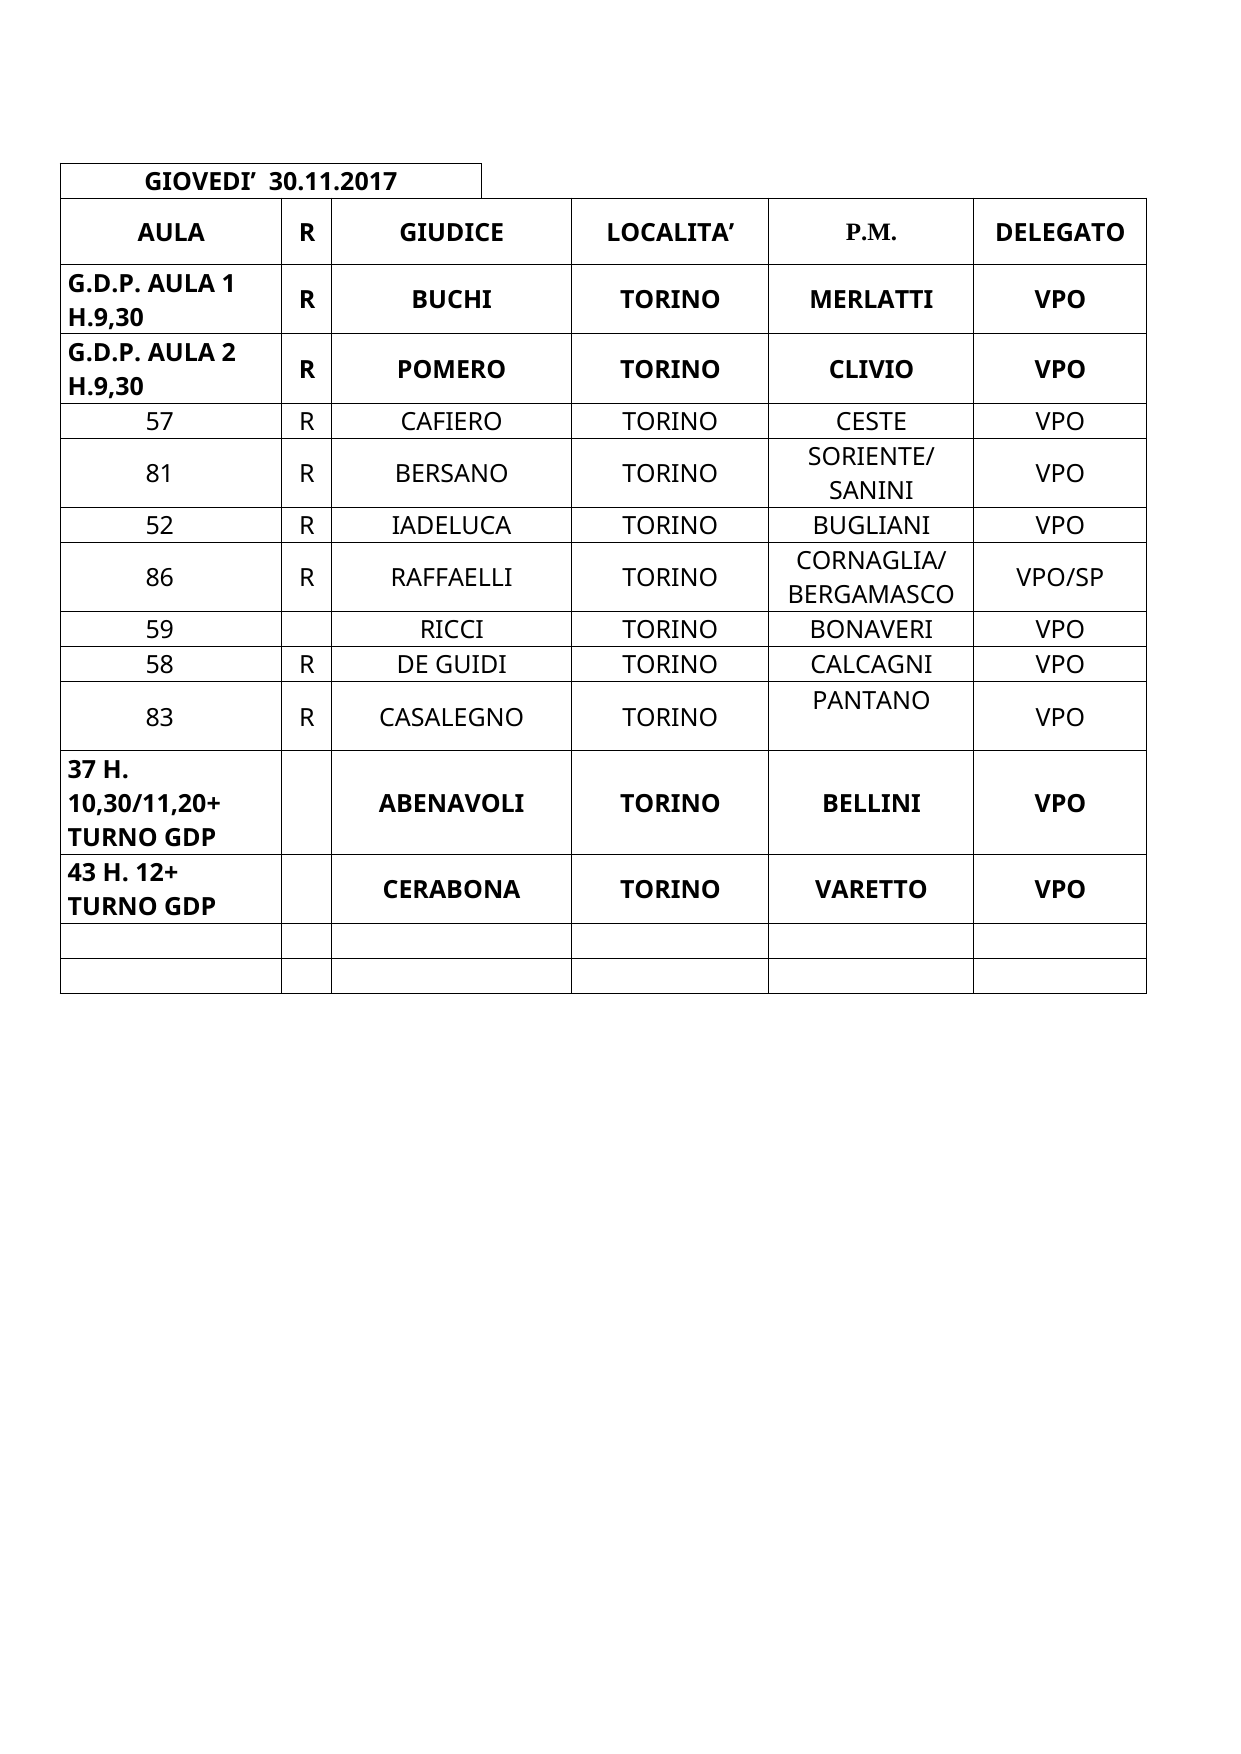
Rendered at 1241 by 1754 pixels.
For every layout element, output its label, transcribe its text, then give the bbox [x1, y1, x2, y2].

table_cell 81 [61, 439, 281, 507]
table_cell R [282, 543, 331, 611]
table_cell [332, 924, 571, 958]
table_cell R [282, 334, 331, 402]
table_cell BUCHI [332, 265, 571, 333]
table_cell TORINO [572, 543, 768, 611]
table_cell 57 [61, 404, 281, 438]
table_cell VPO [974, 682, 1146, 750]
table_cell AULA [61, 199, 281, 264]
table_cell 86 [61, 543, 281, 611]
table_cell TORINO [572, 751, 768, 854]
table_cell CESTE [769, 404, 973, 438]
table_cell 52 [61, 508, 281, 542]
table_cell DELEGATO [974, 199, 1146, 264]
table_cell TORINO [572, 439, 768, 507]
table_cell CORNAGLIA/ BERGAMASCO [769, 543, 973, 611]
table_cell 37 H. 10,30/11,20+ TURNO GDP [61, 751, 281, 854]
table_cell TORINO [572, 265, 768, 333]
table_cell [282, 855, 331, 923]
table_cell R [282, 199, 331, 264]
table_cell VPO [974, 855, 1146, 923]
table_cell CLIVIO [769, 334, 973, 402]
table_cell CERABONA [332, 855, 571, 923]
table_cell [61, 924, 281, 958]
table_cell TORINO [572, 334, 768, 402]
table_cell CALCAGNI [769, 647, 973, 681]
table_cell PANTANO [769, 682, 973, 750]
table_cell [974, 924, 1146, 958]
table_cell TORINO [572, 612, 768, 646]
table_cell [974, 959, 1146, 993]
table_cell RAFFAELLI [332, 543, 571, 611]
table_cell R [282, 647, 331, 681]
table_cell 83 [61, 682, 281, 750]
table_cell [572, 959, 768, 993]
table_cell GIUDICE [332, 199, 571, 264]
table_cell R [282, 508, 331, 542]
table_cell LOCALITA’ [572, 199, 768, 264]
table_cell VPO [974, 404, 1146, 438]
table_cell G.D.P. AULA 2 H.9,30 [61, 334, 281, 402]
table_cell SORIENTE/ SANINI [769, 439, 973, 507]
table_cell 43 H. 12+ TURNO GDP [61, 855, 281, 923]
table_cell TORINO [572, 682, 768, 750]
table_cell [282, 751, 331, 854]
table_cell 59 [61, 612, 281, 646]
table_cell VPO [974, 334, 1146, 402]
table_cell TORINO [572, 647, 768, 681]
table_cell VARETTO [769, 855, 973, 923]
table_cell BUGLIANI [769, 508, 973, 542]
table_cell [282, 612, 331, 646]
table_cell VPO [974, 612, 1146, 646]
table_cell BELLINI [769, 751, 973, 854]
table_cell [572, 924, 768, 958]
table_cell VPO [974, 265, 1146, 333]
table_cell VPO [974, 647, 1146, 681]
table_cell [769, 959, 973, 993]
table_cell [332, 959, 571, 993]
table_cell R [282, 404, 331, 438]
table_cell POMERO [332, 334, 571, 402]
table_cell TORINO [572, 404, 768, 438]
table_cell R [282, 439, 331, 507]
table_cell [769, 924, 973, 958]
table_cell [282, 924, 331, 958]
table_cell IADELUCA [332, 508, 571, 542]
table_cell TORINO [572, 508, 768, 542]
table_cell [61, 959, 281, 993]
table_cell BERSANO [332, 439, 571, 507]
table_cell R [282, 265, 331, 333]
table_cell CASALEGNO [332, 682, 571, 750]
table_cell [282, 959, 331, 993]
table_cell VPO [974, 439, 1146, 507]
table_header GIOVEDI’ 30.11.2017 [61, 164, 481, 198]
table_cell P.M. [769, 199, 973, 264]
table_cell BONAVERI [769, 612, 973, 646]
table_cell VPO [974, 508, 1146, 542]
table_cell 58 [61, 647, 281, 681]
table_cell CAFIERO [332, 404, 571, 438]
table_cell RICCI [332, 612, 571, 646]
table_cell DE GUIDI [332, 647, 571, 681]
table_cell MERLATTI [769, 265, 973, 333]
table_cell TORINO [572, 855, 768, 923]
table_cell VPO [974, 751, 1146, 854]
table_cell G.D.P. AULA 1 H.9,30 [61, 265, 281, 333]
table_cell VPO/SP [974, 543, 1146, 611]
table_cell ABENAVOLI [332, 751, 571, 854]
table_cell R [282, 682, 331, 750]
